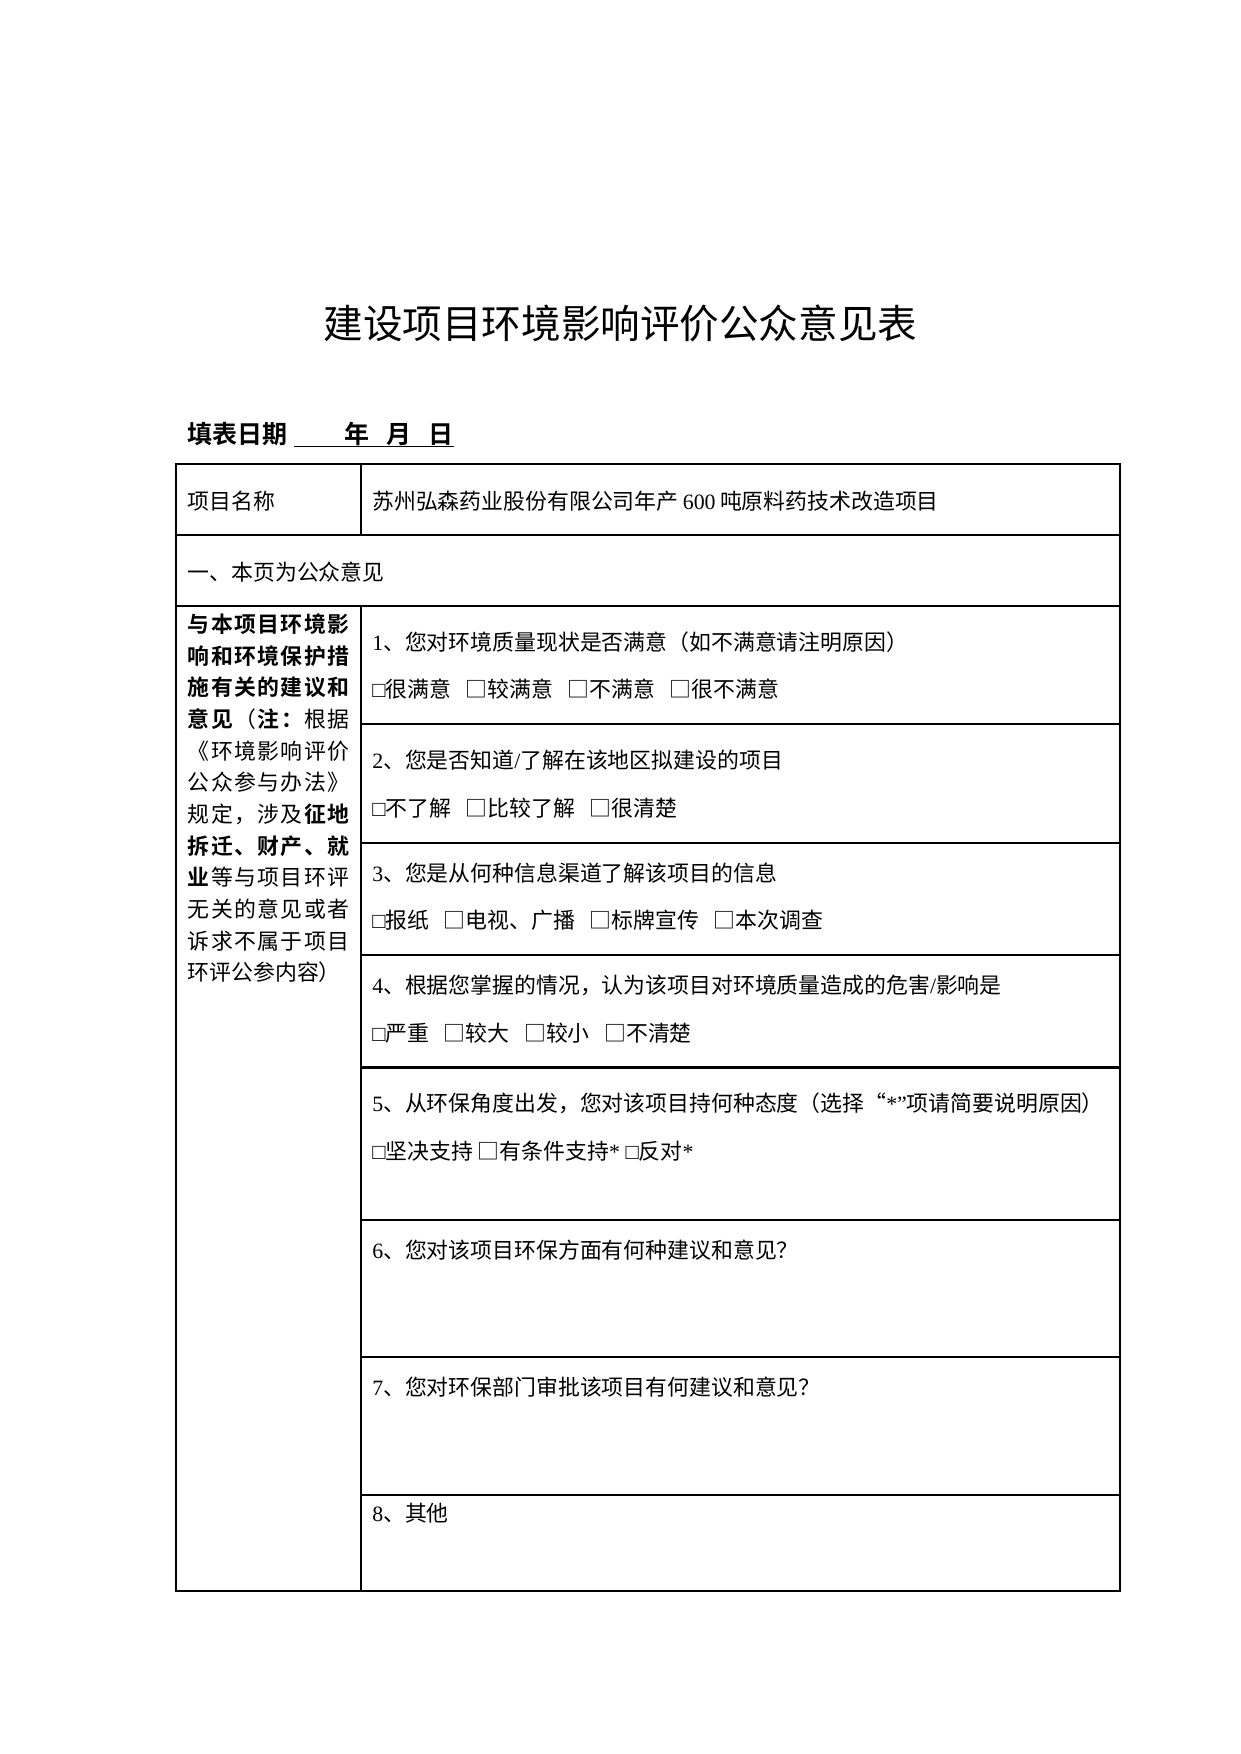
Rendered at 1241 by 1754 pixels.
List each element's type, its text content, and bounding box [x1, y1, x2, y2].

table_cell 一、本页为公众意见 [177, 536, 1119, 605]
text 填表日期 年 月 日 [187, 414, 1053, 451]
table_cell 5、从环保角度出发，您对该项目持何种态度（选择“*”项请简要说明原因） □坚决支持 □有条件支持* □反对* [362, 1069, 1119, 1219]
table_header 苏州弘森药业股份有限公司年产600吨原料药技术改造项目 [362, 465, 1119, 534]
table_cell 与本项目环境影响和环境保护措施有关的建议和意见（注：根据《环境影响评价公众参与办法》规定，涉及征地拆迁、财产、就业等与项目环评无关的意见或者诉求不属于项目环评公参内容） [177, 607, 360, 1590]
table_cell 7、您对环保部门审批该项目有何建议和意见？ [362, 1358, 1119, 1493]
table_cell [362, 1496, 1119, 1590]
table_cell 3、您是从何种信息渠道了解该项目的信息 □报纸 □电视、广播 □标牌宣传 □本次调查 [362, 844, 1119, 954]
table_cell 4、根据您掌握的情况，认为该项目对环境质量造成的危害/影响是 □严重 □较大 □较小 □不清楚 [362, 956, 1119, 1066]
text 建设项目环境影响评价公众意见表 [187, 292, 1053, 349]
table_header 项目名称 [177, 465, 360, 534]
table_cell 6、您对该项目环保方面有何种建议和意见？ [362, 1221, 1119, 1356]
table_cell 2、您是否知道/了解在该地区拟建设的项目 □不了解 □比较了解 □很清楚 [362, 725, 1119, 842]
table_cell 1、您对环境质量现状是否满意（如不满意请注明原因） □很满意 □较满意 □不满意 □很不满意 [362, 607, 1119, 723]
